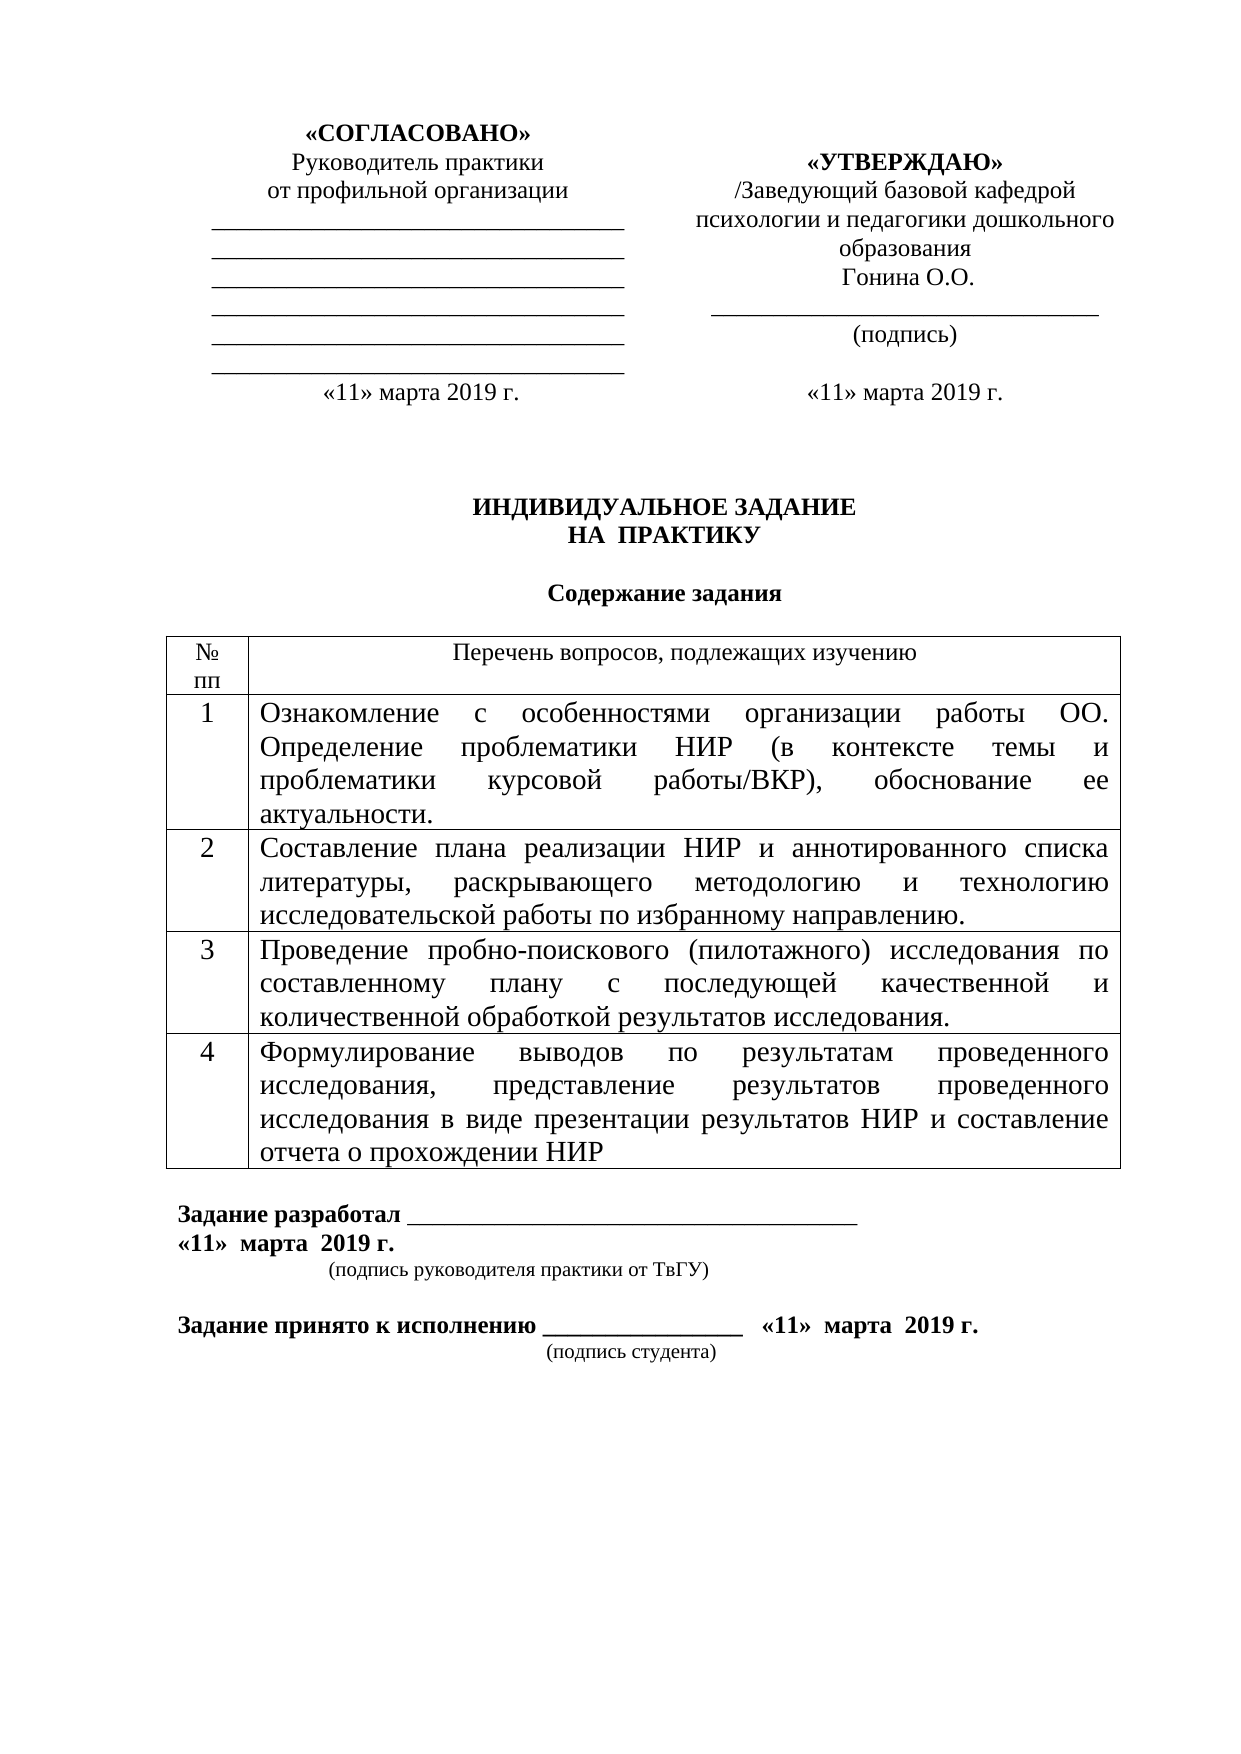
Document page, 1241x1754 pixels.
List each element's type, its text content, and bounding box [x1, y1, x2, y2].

table_cell 1 [167, 695, 248, 829]
table_header «СОГЛАСОВАНО» Руководитель практики от профильной организации _________________________________ _________________________________ _________________________________ _________________________________ _________________________________ _________________________________ «11» марта 2019 г. [166, 118, 669, 434]
text (подпись руководителя практики от ТвГУ) [177, 1257, 1152, 1281]
text Содержание задания [177, 578, 1152, 607]
text (подпись студента) [177, 1338, 1152, 1363]
table_header «УТВЕРЖДАЮ» /Заведующий базовой кафедрой психологии и педагогики дошкольного образования Гонина О.О. _______________________________ (подпись) «11» марта 2019 г. [670, 118, 1140, 434]
table_cell 4 [167, 1034, 248, 1168]
table_cell Составление плана реализации НИР и аннотированного списка литературы, раскрывающего методологию и технологию исследовательской работы по избранному направлению. [249, 830, 1120, 931]
text ИНДИВИДУАЛЬНОЕ ЗАДАНИЕ [177, 492, 1152, 521]
text «11» марта 2019 г. [177, 1228, 1152, 1257]
table_header № пп [167, 637, 248, 694]
table_cell Формулирование выводов по результатам проведенного исследования, представление результатов проведенного исследования в виде презентации результатов НИР и составление отчета о прохождении НИР [249, 1034, 1120, 1168]
text Задание разработал ____________________________________ [177, 1199, 1152, 1228]
table_cell Проведение пробно-поискового (пилотажного) исследования по составленному плану с последующей качественной и количественной обработкой результатов исследования. [249, 932, 1120, 1033]
table_cell 3 [167, 932, 248, 1033]
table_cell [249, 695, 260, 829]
table_cell 2 [167, 830, 248, 931]
table_cell Ознакомление с особенностями организации работы ОО. Определение проблематики НИР (в контексте темы и проблематики курсовой работы/ВКР), обоснование ее актуальности. [434, 695, 1120, 829]
text Задание принято к исполнению ________________ «11» марта 2019 г. [177, 1310, 1152, 1338]
text НА ПРАКТИКУ [177, 521, 1152, 549]
table_header Перечень вопросов, подлежащих изучению [249, 637, 1120, 694]
